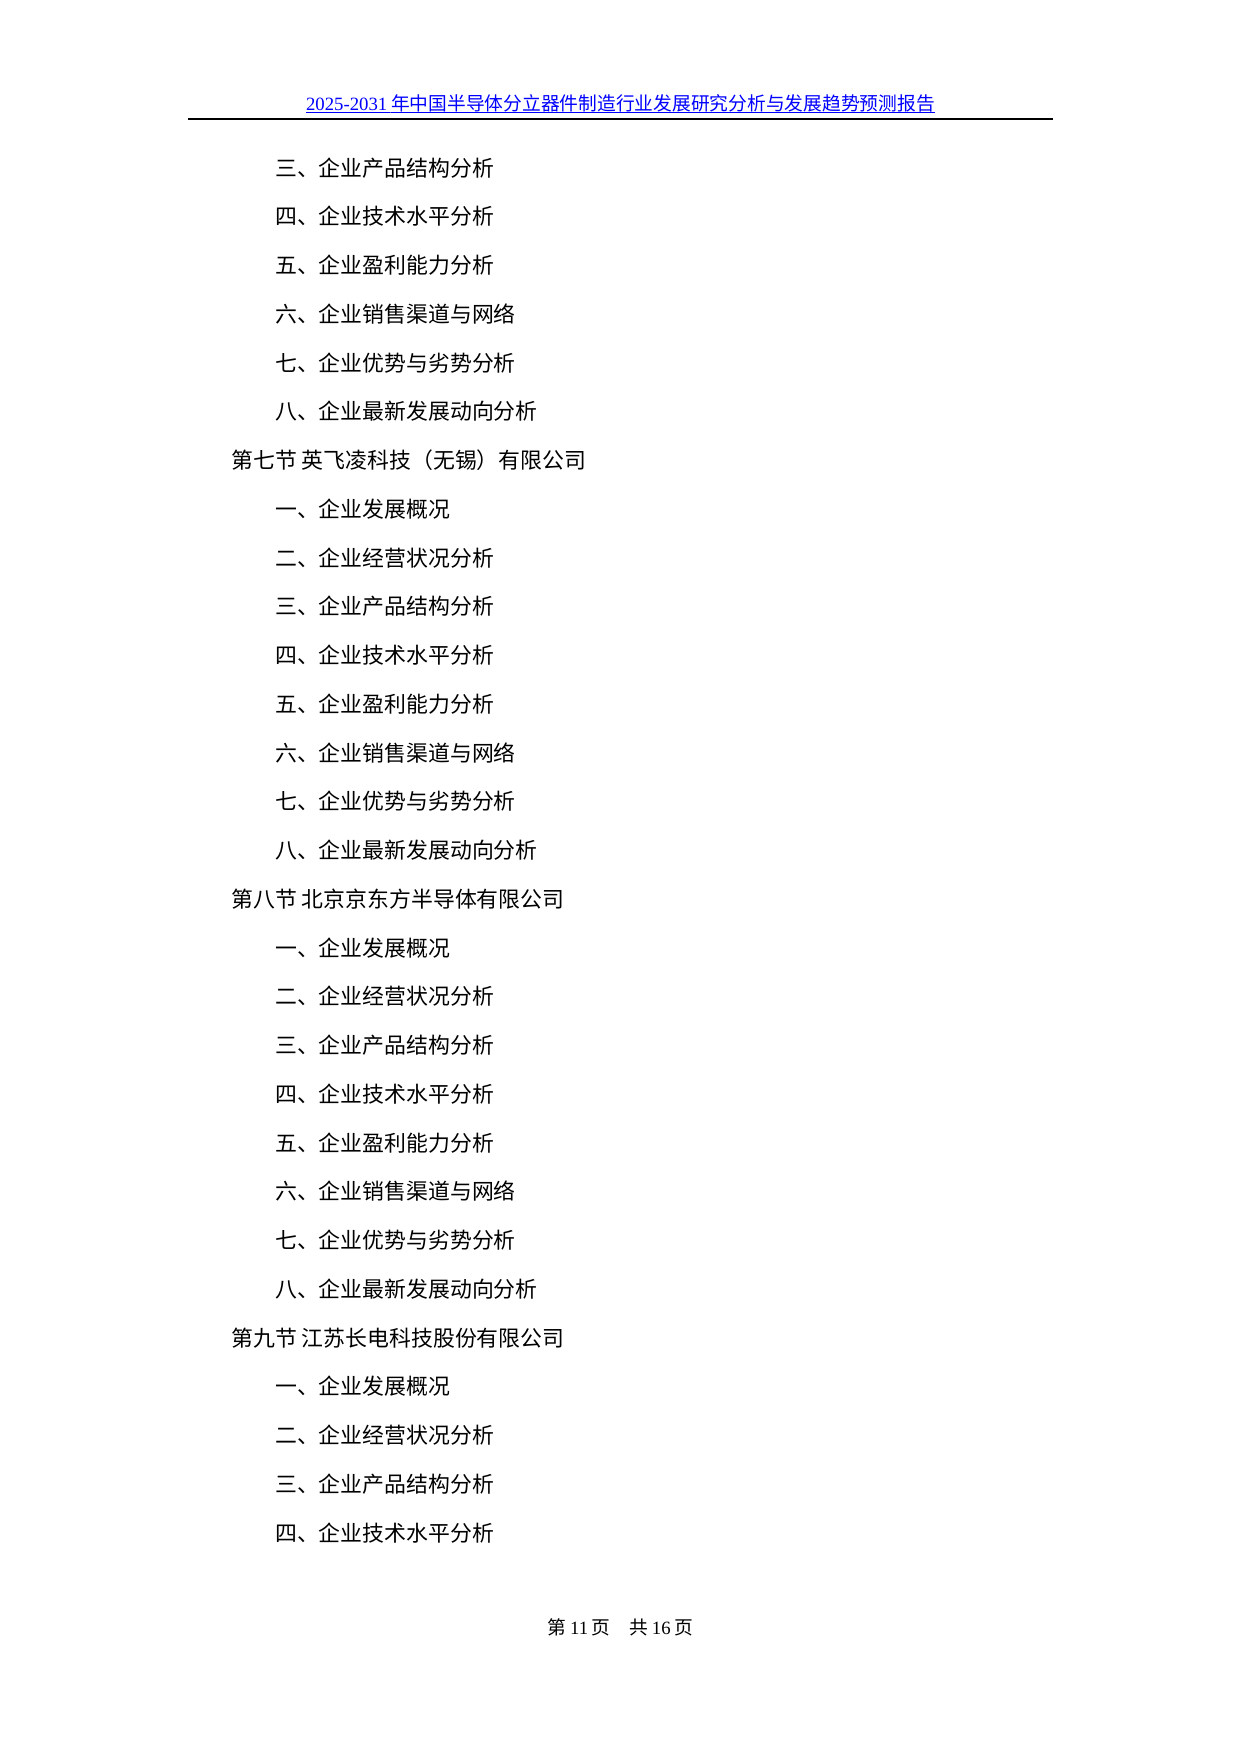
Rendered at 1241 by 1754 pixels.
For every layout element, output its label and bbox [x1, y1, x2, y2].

text [187, 150, 1053, 1548]
